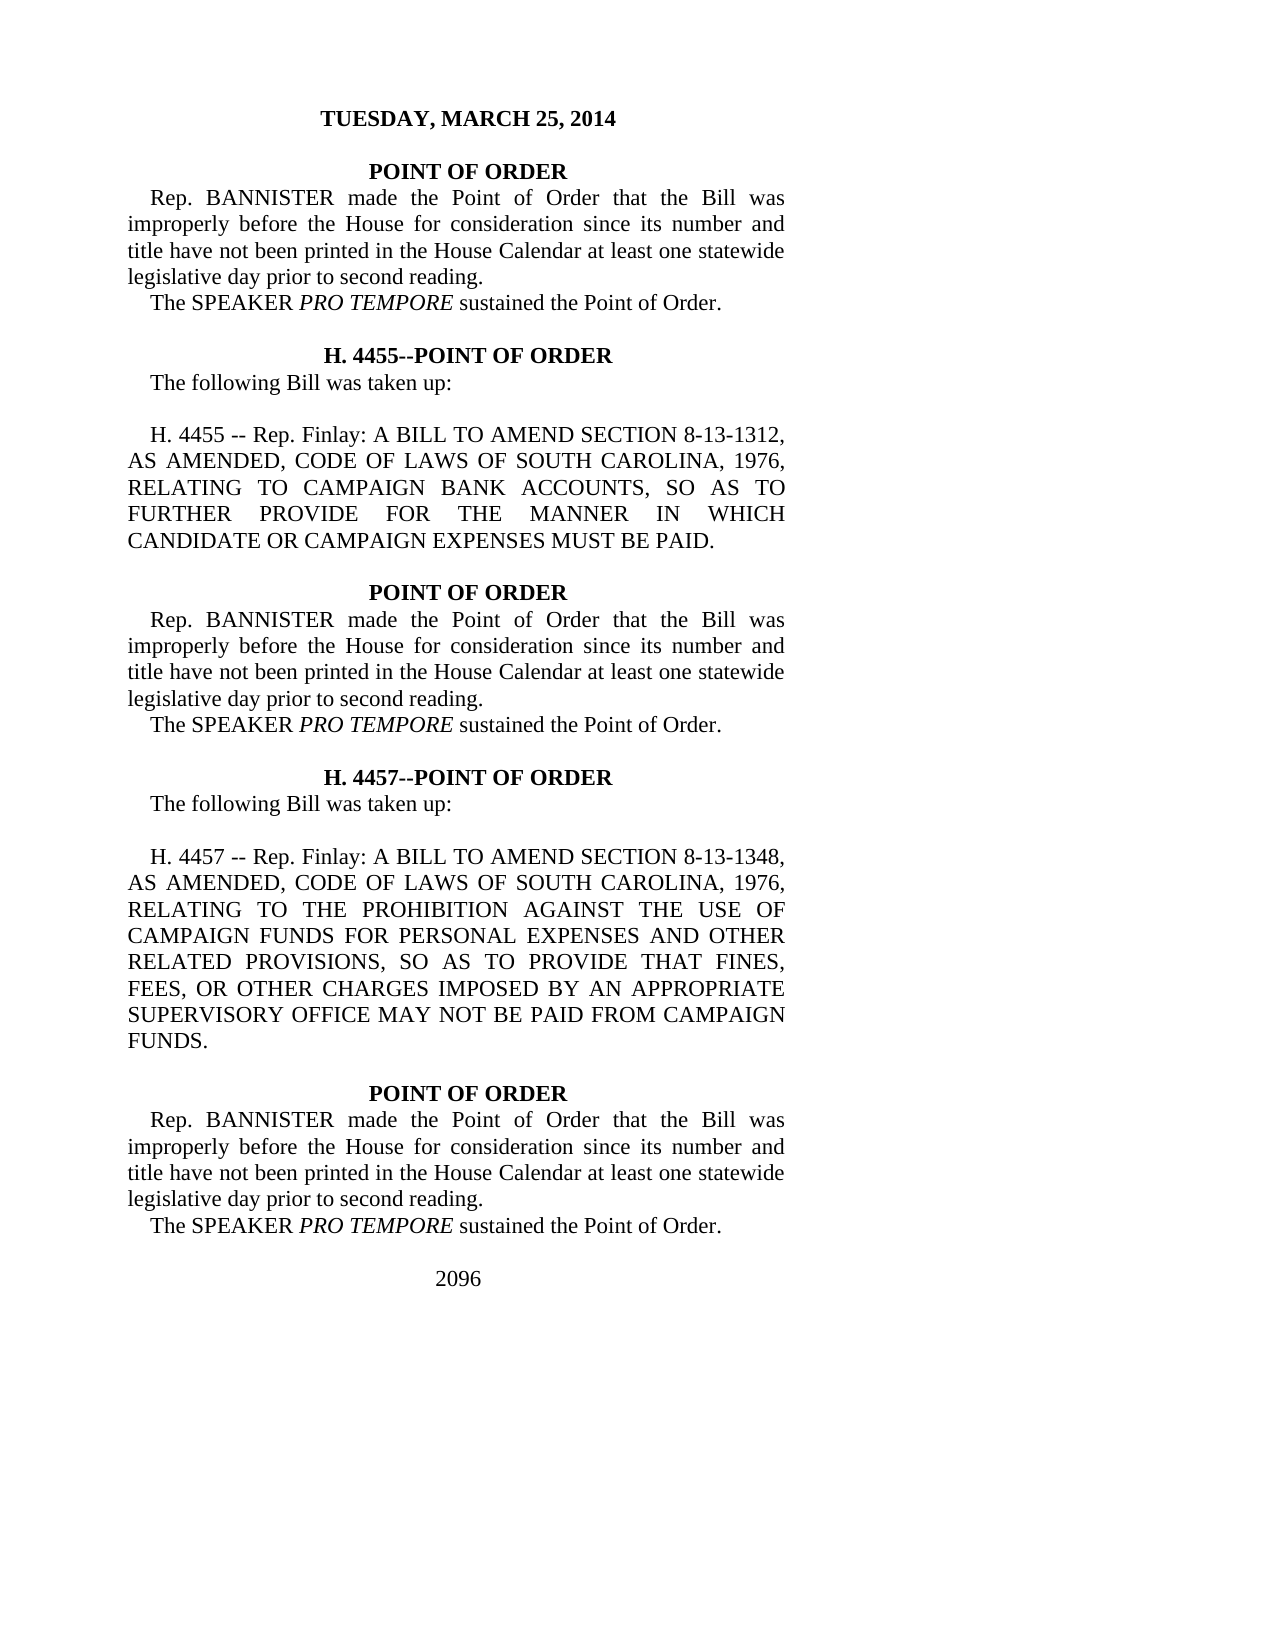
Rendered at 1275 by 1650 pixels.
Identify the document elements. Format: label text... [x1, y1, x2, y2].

text H. 4457--POINT OF ORDER [127, 764, 786, 790]
text H. 4455 -- Rep. Finlay: A BILL TO AMEND SECTION 8-13-1312, AS AMENDED, CODE OF LAWS OF SOUTH CAROLINA, 1976, RELATING TO CAMPAIGN BANK ACCOUNTS, SO AS TO FURTHER PROVIDE FOR THE MANNER IN WHICH CANDIDATE OR CAMPAIGN EXPENSES MUST BE PAID. [127, 421, 786, 553]
text The following Bill was taken up: [127, 790, 786, 817]
text Rep. BANNISTER made the Point of Order that the Bill was improperly before the House for consideration since its number and title have not been printed in the House Calendar at least one statewide legislative day prior to second reading. [127, 606, 786, 711]
text Rep. BANNISTER made the Point of Order that the Bill was improperly before the House for consideration since its number and title have not been printed in the House Calendar at least one statewide legislative day prior to second reading. [127, 184, 786, 289]
text The SPEAKER PRO TEMPORE sustained the Point of Order. [127, 1212, 786, 1238]
text The following Bill was taken up: [127, 368, 786, 395]
text POINT OF ORDER [127, 158, 786, 184]
text POINT OF ORDER [127, 579, 786, 606]
text Rep. BANNISTER made the Point of Order that the Bill was improperly before the House for consideration since its number and title have not been printed in the House Calendar at least one statewide legislative day prior to second reading. [127, 1106, 786, 1212]
text H. 4455--POINT OF ORDER [127, 342, 786, 368]
text The SPEAKER PRO TEMPORE sustained the Point of Order. [127, 289, 786, 316]
text POINT OF ORDER [127, 1080, 786, 1106]
text The SPEAKER PRO TEMPORE sustained the Point of Order. [127, 711, 786, 737]
text H. 4457 -- Rep. Finlay: A BILL TO AMEND SECTION 8-13-1348, AS AMENDED, CODE OF LAWS OF SOUTH CAROLINA, 1976, RELATING TO THE PROHIBITION AGAINST THE USE OF CAMPAIGN FUNDS FOR PERSONAL EXPENSES AND OTHER RELATED PROVISIONS, SO AS TO PROVIDE THAT FINES, FEES, OR OTHER CHARGES IMPOSED BY AN APPROPRIATE SUPERVISORY OFFICE MAY NOT BE PAID FROM CAMPAIGN FUNDS. [127, 843, 786, 1054]
